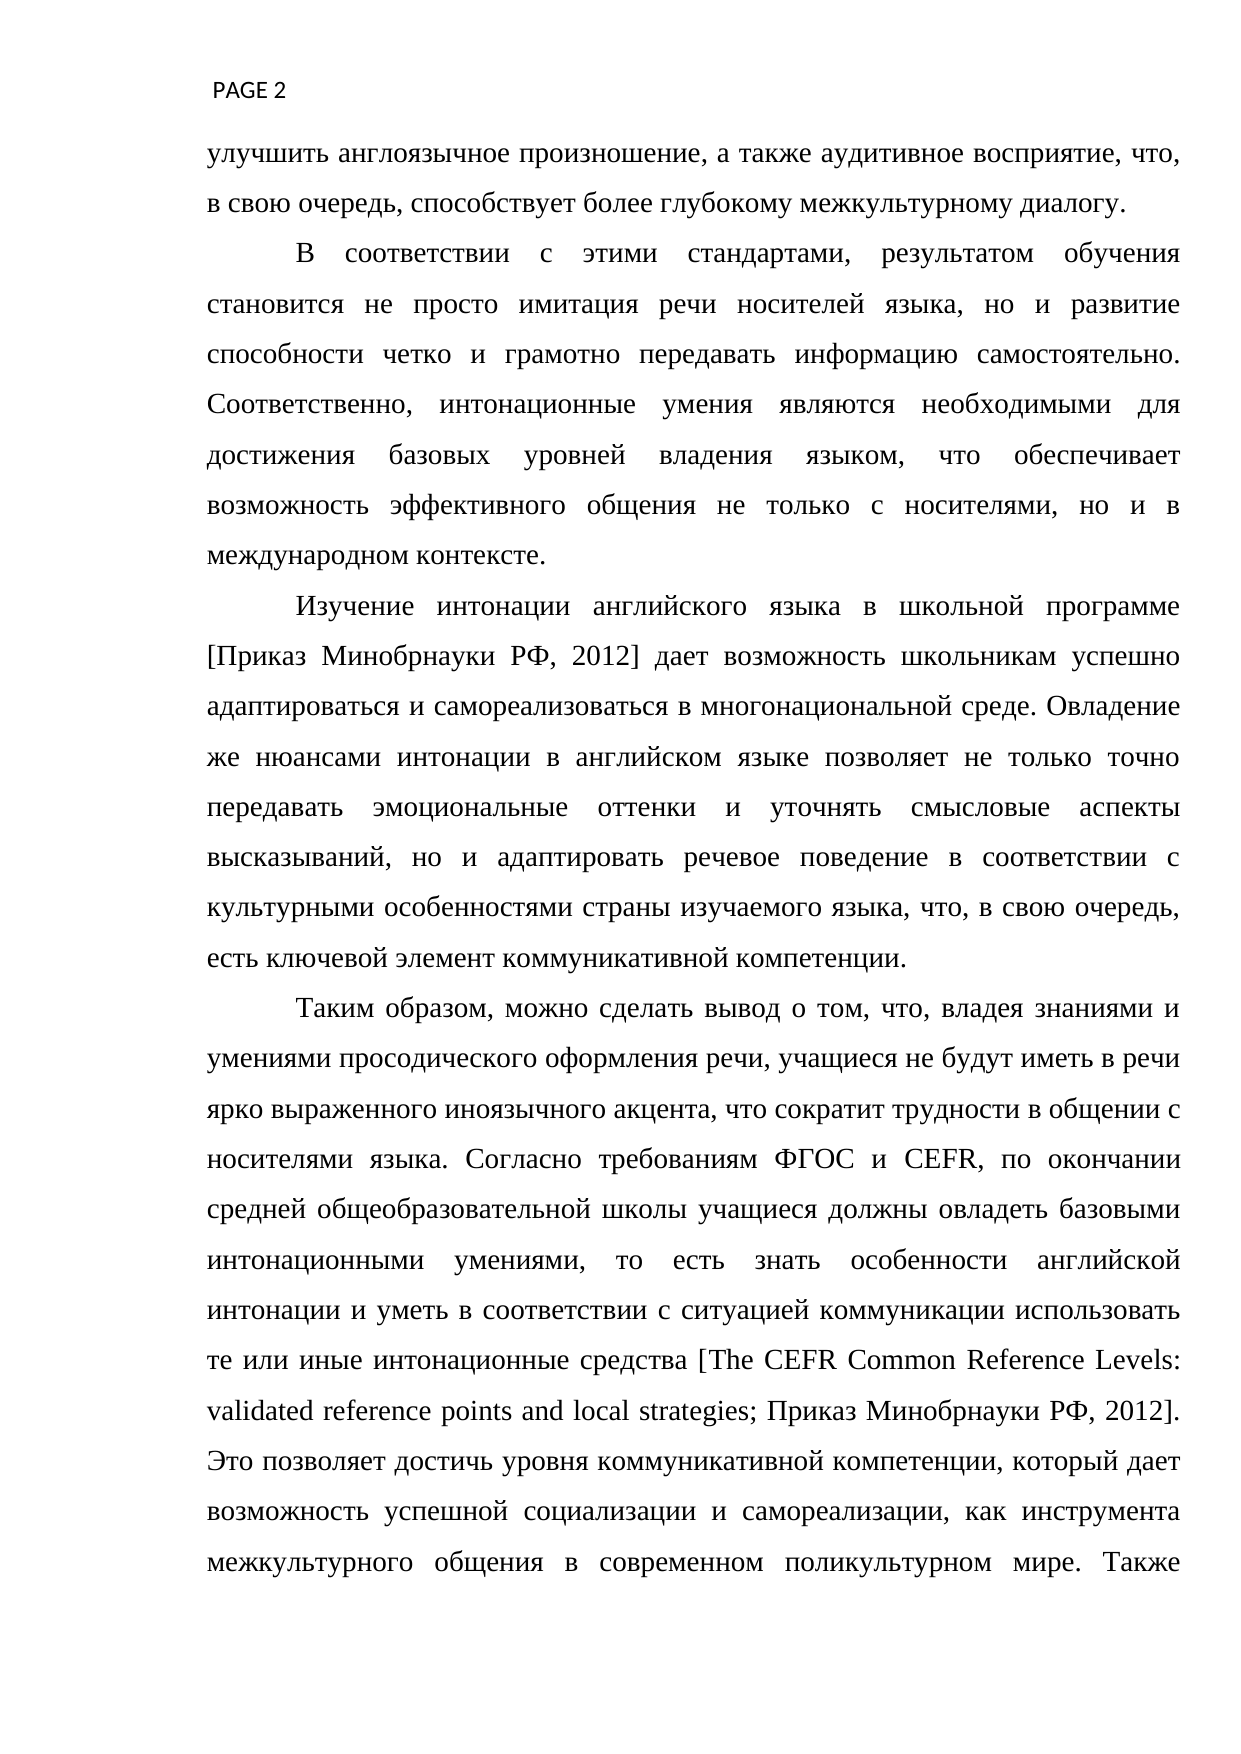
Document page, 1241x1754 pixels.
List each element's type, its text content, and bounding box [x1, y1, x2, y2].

text В соответствии с этими стандартами, результатом обучения становится не просто имитация речи носителей языка, но и развитие способности четко и грамотно передавать информацию самостоятельно. Соответственно, интонационные умения являются необходимыми для достижения базовых уровней владения языком, что обеспечивает возможность эффективного общения не только с носителями, но и в международном контексте. [207, 236, 1181, 571]
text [207, 990, 1181, 1577]
text Изучение интонации английского языка в школьной программе [Приказ Минобрнауки РФ, 2012] дает возможность школьникам успешно адаптироваться и самореализоваться в многонациональной среде. Овладение же нюансами интонации в английском языке позволяет не только точно передавать эмоциональные оттенки и уточнять смысловые аспекты высказываний, но и адаптировать речевое поведение в соответствии с культурными особенностями страны изучаемого языка, что, в свою очередь, есть ключевой элемент коммуникативной компетенции. [207, 588, 1181, 973]
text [207, 135, 1181, 219]
